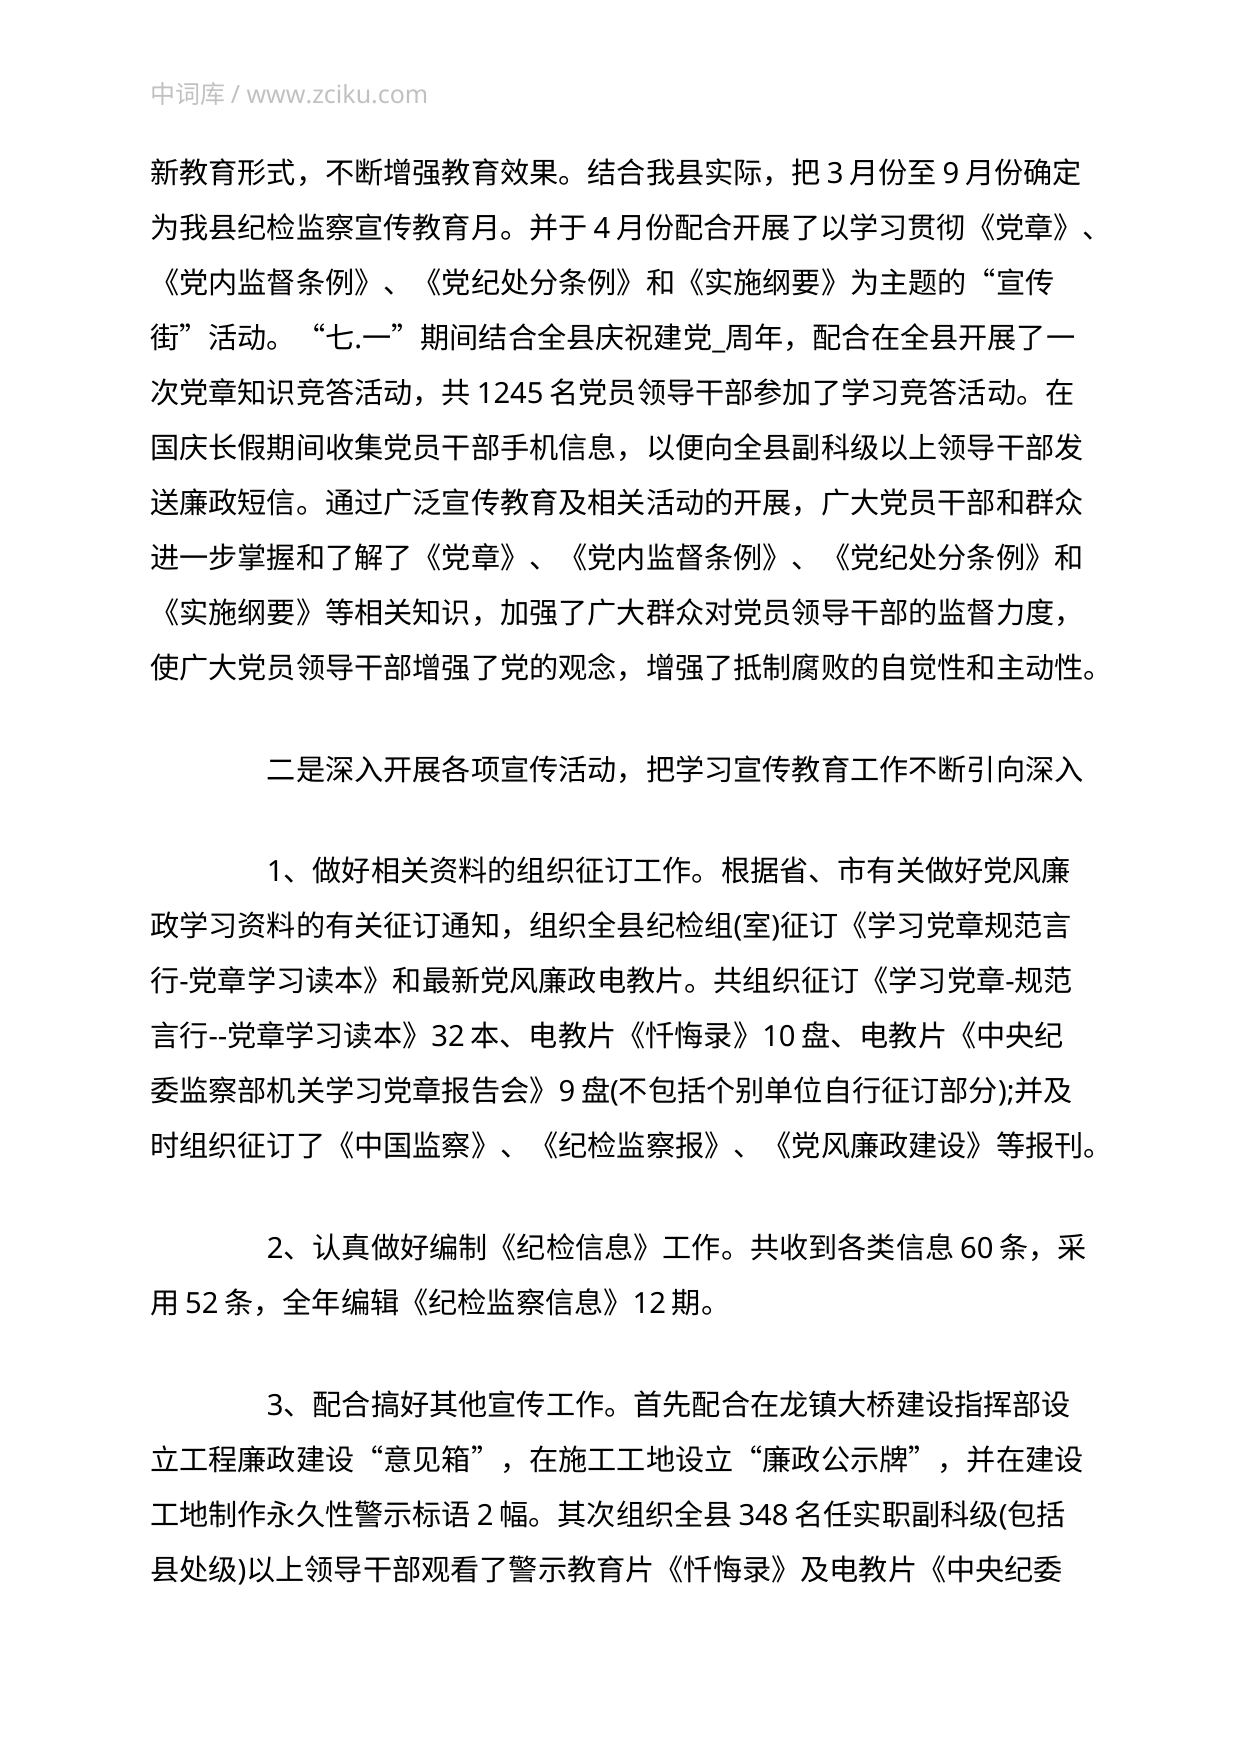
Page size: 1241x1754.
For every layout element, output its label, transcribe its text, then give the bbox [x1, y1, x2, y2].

text 1、做好相关资料的组织征订工作。根据省、市有关做好党风廉政学习资料的有关征订通知，组织全县纪检组(室)征订《学习党章规范言行-党章学习读本》和最新党风廉政电教片。共组织征订《学习党章-规范言行--党章学习读本》32本、电教片《忏悔录》10盘、电教片《中央纪委监察部机关学习党章报告会》9盘(不包括个别单位自行征订部分);并及时组织征订了《中国监察》、《纪检监察报》、《党风廉政建设》等报刊。 [150, 848, 1090, 1165]
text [150, 1382, 1090, 1589]
text 二是深入开展各项宣传活动，把学习宣传教育工作不断引向深入 [150, 746, 1090, 788]
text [150, 150, 1090, 687]
text 2、认真做好编制《纪检信息》工作。共收到各类信息60条，采用52条，全年编辑《纪检监察信息》12期。 [150, 1225, 1090, 1322]
